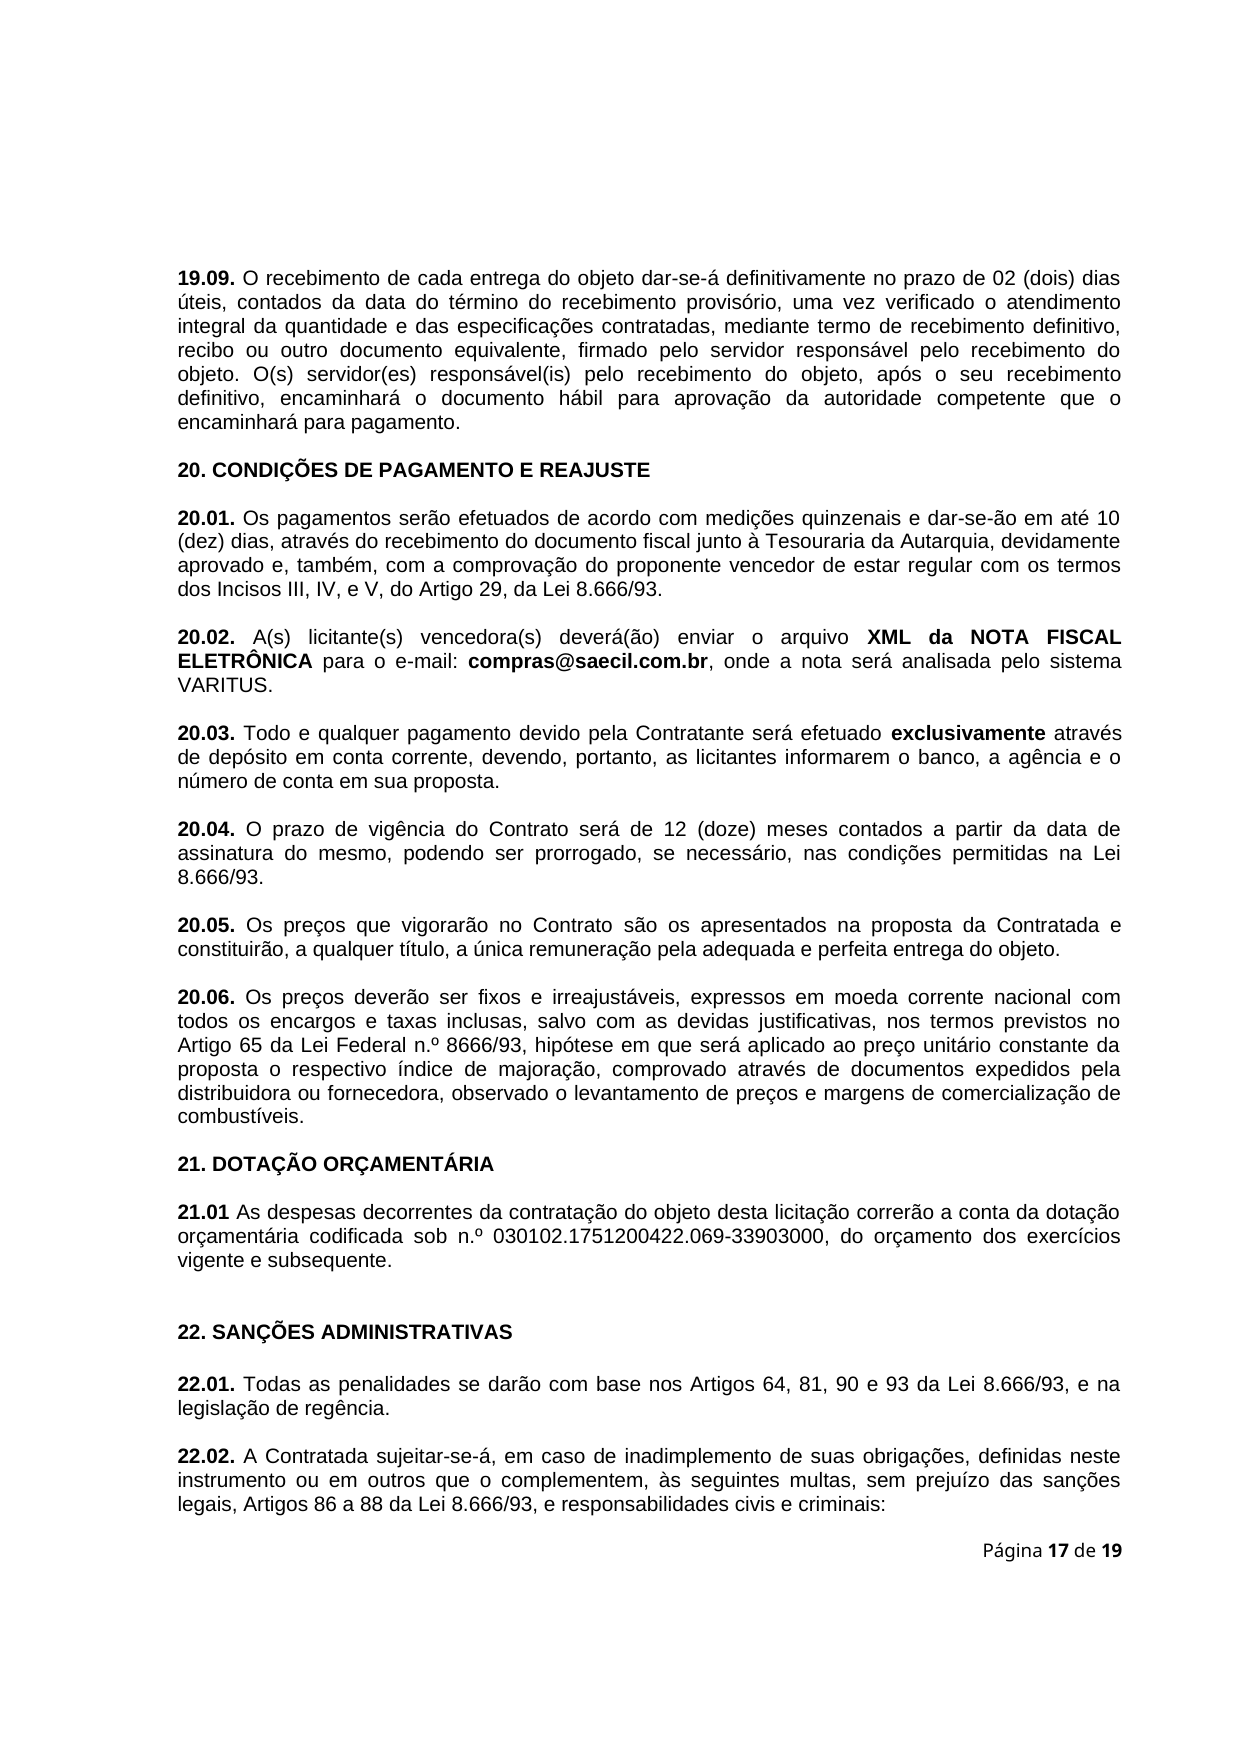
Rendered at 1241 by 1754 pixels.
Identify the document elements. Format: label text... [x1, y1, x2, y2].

text 20.03. Todo e qualquer pagamento devido pela Contratante será efetuado exclusivamente através de depósito em conta corrente, devendo, portanto, as licitantes informarem o banco, a agência e o número de conta em sua proposta. [177, 721, 1122, 793]
text 21. DOTAÇÃO ORÇAMENTÁRIA [177, 1152, 1122, 1176]
text 20.01. Os pagamentos serão efetuados de acordo com medições quinzenais e dar-se-ão em até 10 (dez) dias, através do recebimento do documento fiscal junto à Tesouraria da Autarquia, devidamente aprovado e, também, com a comprovação do proponente vencedor de estar regular com os termos dos Incisos III, IV, e V, do Artigo 29, da Lei 8.666/93. [177, 505, 1122, 601]
text 22.02. A Contratada sujeitar-se-á, em caso de inadimplemento de suas obrigações, definidas neste instrumento ou em outros que o complementem, às seguintes multas, sem prejuízo das sanções legais, Artigos 86 a 88 da Lei 8.666/93, e responsabilidades civis e criminais: [177, 1444, 1122, 1516]
text 22.01. Todas as penalidades se darão com base nos Artigos 64, 81, 90 e 93 da Lei 8.666/93, e na legislação de regência. [177, 1372, 1122, 1420]
text 21.01 As despesas decorrentes da contratação do objeto desta licitação correrão a conta da dotação orçamentária codificada sob n.º 030102.1751200422.069-33903000, do orçamento dos exercícios vigente e subsequente. [177, 1200, 1122, 1272]
text 20.04. O prazo de vigência do Contrato será de 12 (doze) meses contados a partir da data de assinatura do mesmo, podendo ser prorrogado, se necessário, nas condições permitidas na Lei 8.666/93. [177, 817, 1122, 889]
text 19.09. O recebimento de cada entrega do objeto dar-se-á definitivamente no prazo de 02 (dois) dias úteis, contados da data do término do recebimento provisório, uma vez verificado o atendimento integral da quantidade e das especificações contratadas, mediante termo de recebimento definitivo, recibo ou outro documento equivalente, firmado pelo servidor responsável pelo recebimento do objeto. O(s) servidor(es) responsável(is) pelo recebimento do objeto, após o seu recebimento definitivo, encaminhará o documento hábil para aprovação da autoridade competente que o encaminhará para pagamento. [177, 266, 1122, 433]
text 20. CONDIÇÕES DE PAGAMENTO E REAJUSTE [177, 457, 1122, 481]
text 20.06. Os preços deverão ser fixos e irreajustáveis, expressos em moeda corrente nacional com todos os encargos e taxas inclusas, salvo com as devidas justificativas, nos termos previstos no Artigo 65 da Lei Federal n.º 8666/93, hipótese em que será aplicado ao preço unitário constante da proposta o respectivo índice de majoração, comprovado através de documentos expedidos pela distribuidora ou fornecedora, observado o levantamento de preços e margens de comercialização de combustíveis. [177, 984, 1122, 1128]
text 20.02. A(s) licitante(s) vencedora(s) deverá(ão) enviar o arquivo XML da NOTA FISCAL ELETRÔNICA para o e-mail: compras@saecil.com.br, onde a nota será analisada pelo sistema VARITUS. [177, 625, 1122, 697]
text 22. SANÇÕES ADMINISTRATIVAS [177, 1320, 1122, 1344]
text 20.05. Os preços que vigorarão no Contrato são os apresentados na proposta da Contratada e constituirão, a qualquer título, a única remuneração pela adequada e perfeita entrega do objeto. [177, 913, 1122, 961]
